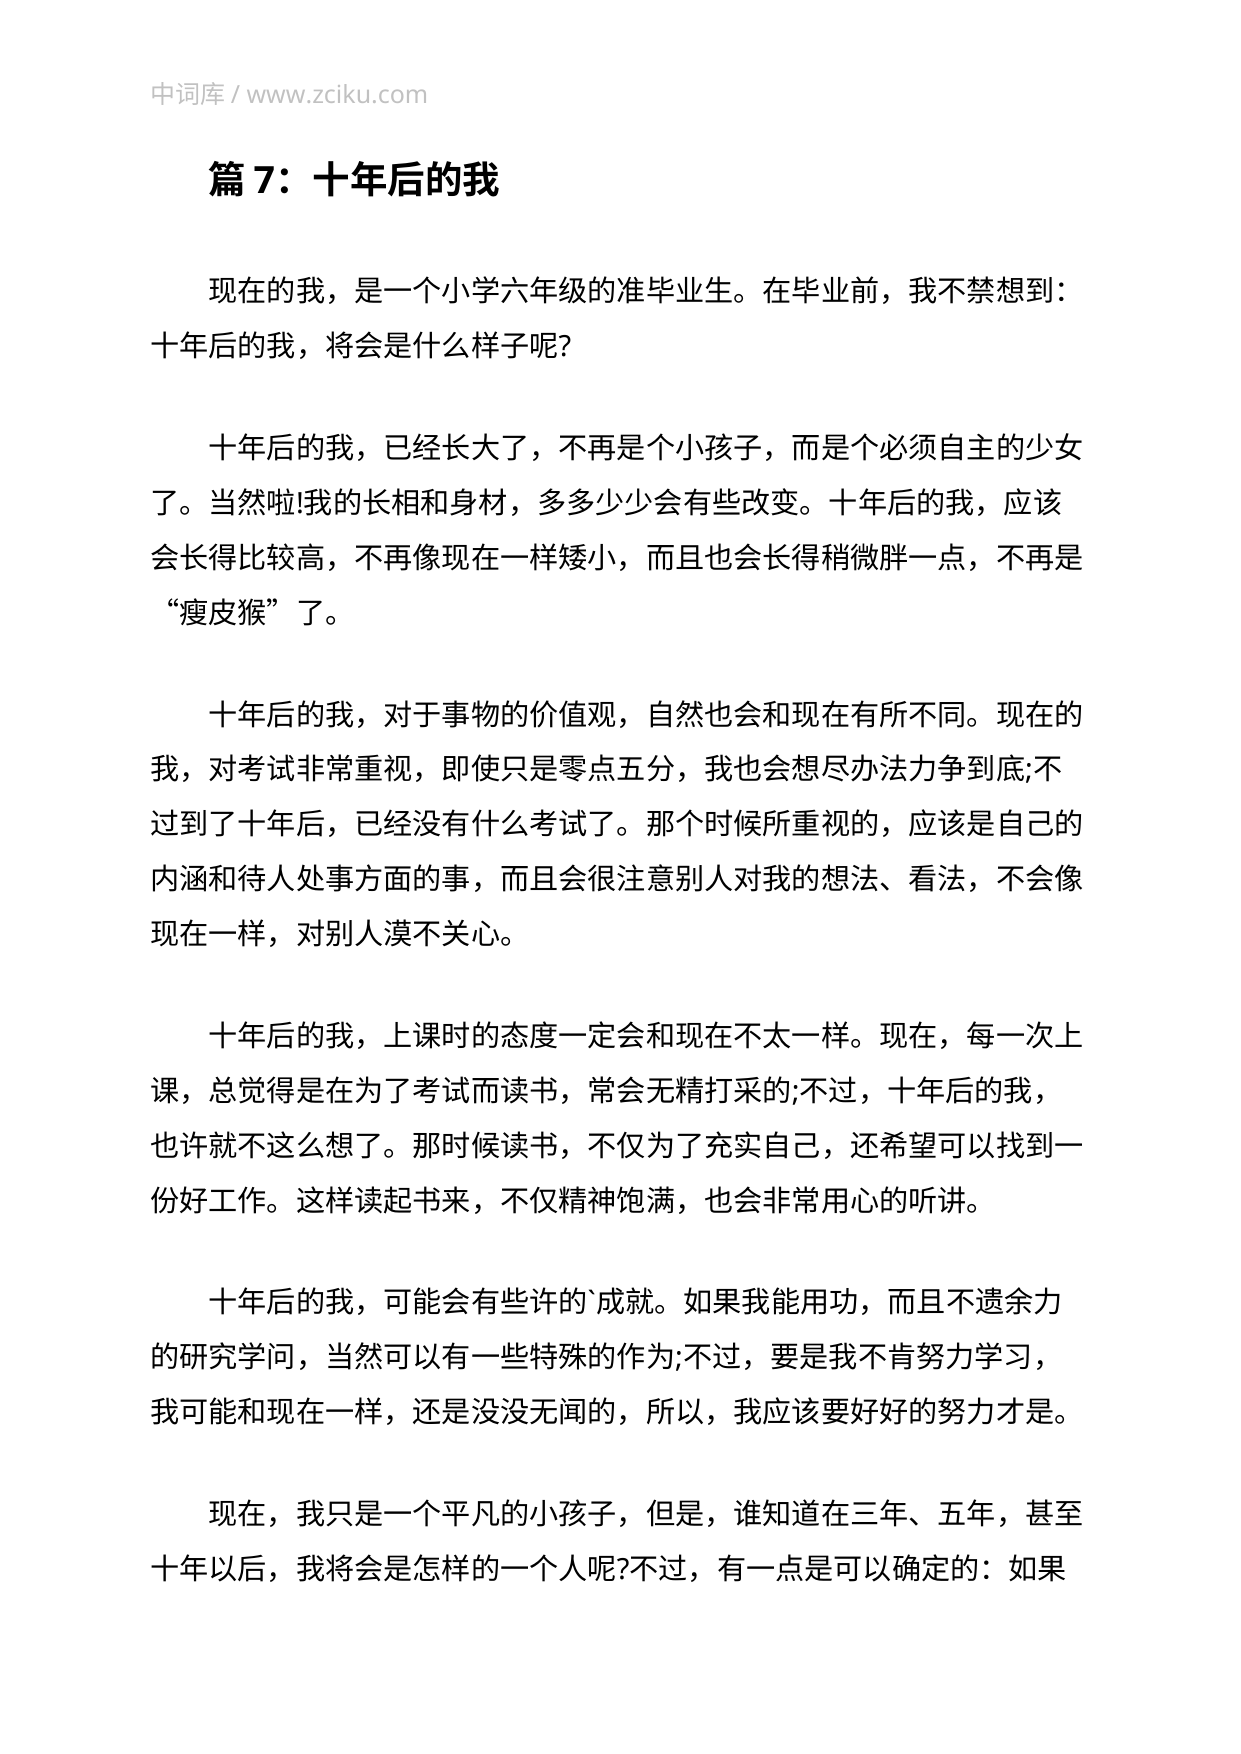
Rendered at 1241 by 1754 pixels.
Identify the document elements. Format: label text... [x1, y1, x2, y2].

text 现在的我，是一个小学六年级的准毕业生。在毕业前，我不禁想到：十年后的我，将会是什么样子呢? [150, 268, 1090, 365]
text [150, 1491, 1090, 1588]
text 十年后的我，已经长大了，不再是个小孩子，而是个必须自主的少女了。当然啦!我的长相和身材，多多少少会有些改变。十年后的我，应该会长得比较高，不再像现在一样矮小，而且也会长得稍微胖一点，不再是“瘦皮猴”了。 [150, 424, 1090, 632]
text 十年后的我，可能会有些许的`成就。如果我能用功，而且不遗余力的研究学问，当然可以有一些特殊的作为;不过，要是我不肯努力学习，我可能和现在一样，还是没没无闻的，所以，我应该要好好的努力才是。 [150, 1279, 1090, 1431]
text 十年后的我，上课时的态度一定会和现在不太一样。现在，每一次上课，总觉得是在为了考试而读书，常会无精打采的;不过，十年后的我，也许就不这么想了。那时候读书，不仅为了充实自己，还希望可以找到一份好工作。这样读起书来，不仅精神饱满，也会非常用心的听讲。 [150, 1012, 1090, 1219]
text 十年后的我，对于事物的价值观，自然也会和现在有所不同。现在的我，对考试非常重视，即使只是零点五分，我也会想尽办法力争到底;不过到了十年后，已经没有什么考试了。那个时候所重视的，应该是自己的内涵和待人处事方面的事，而且会很注意别人对我的想法、看法，不会像现在一样，对别人漠不关心。 [150, 691, 1090, 953]
text 篇7：十年后的我 [150, 150, 1090, 204]
